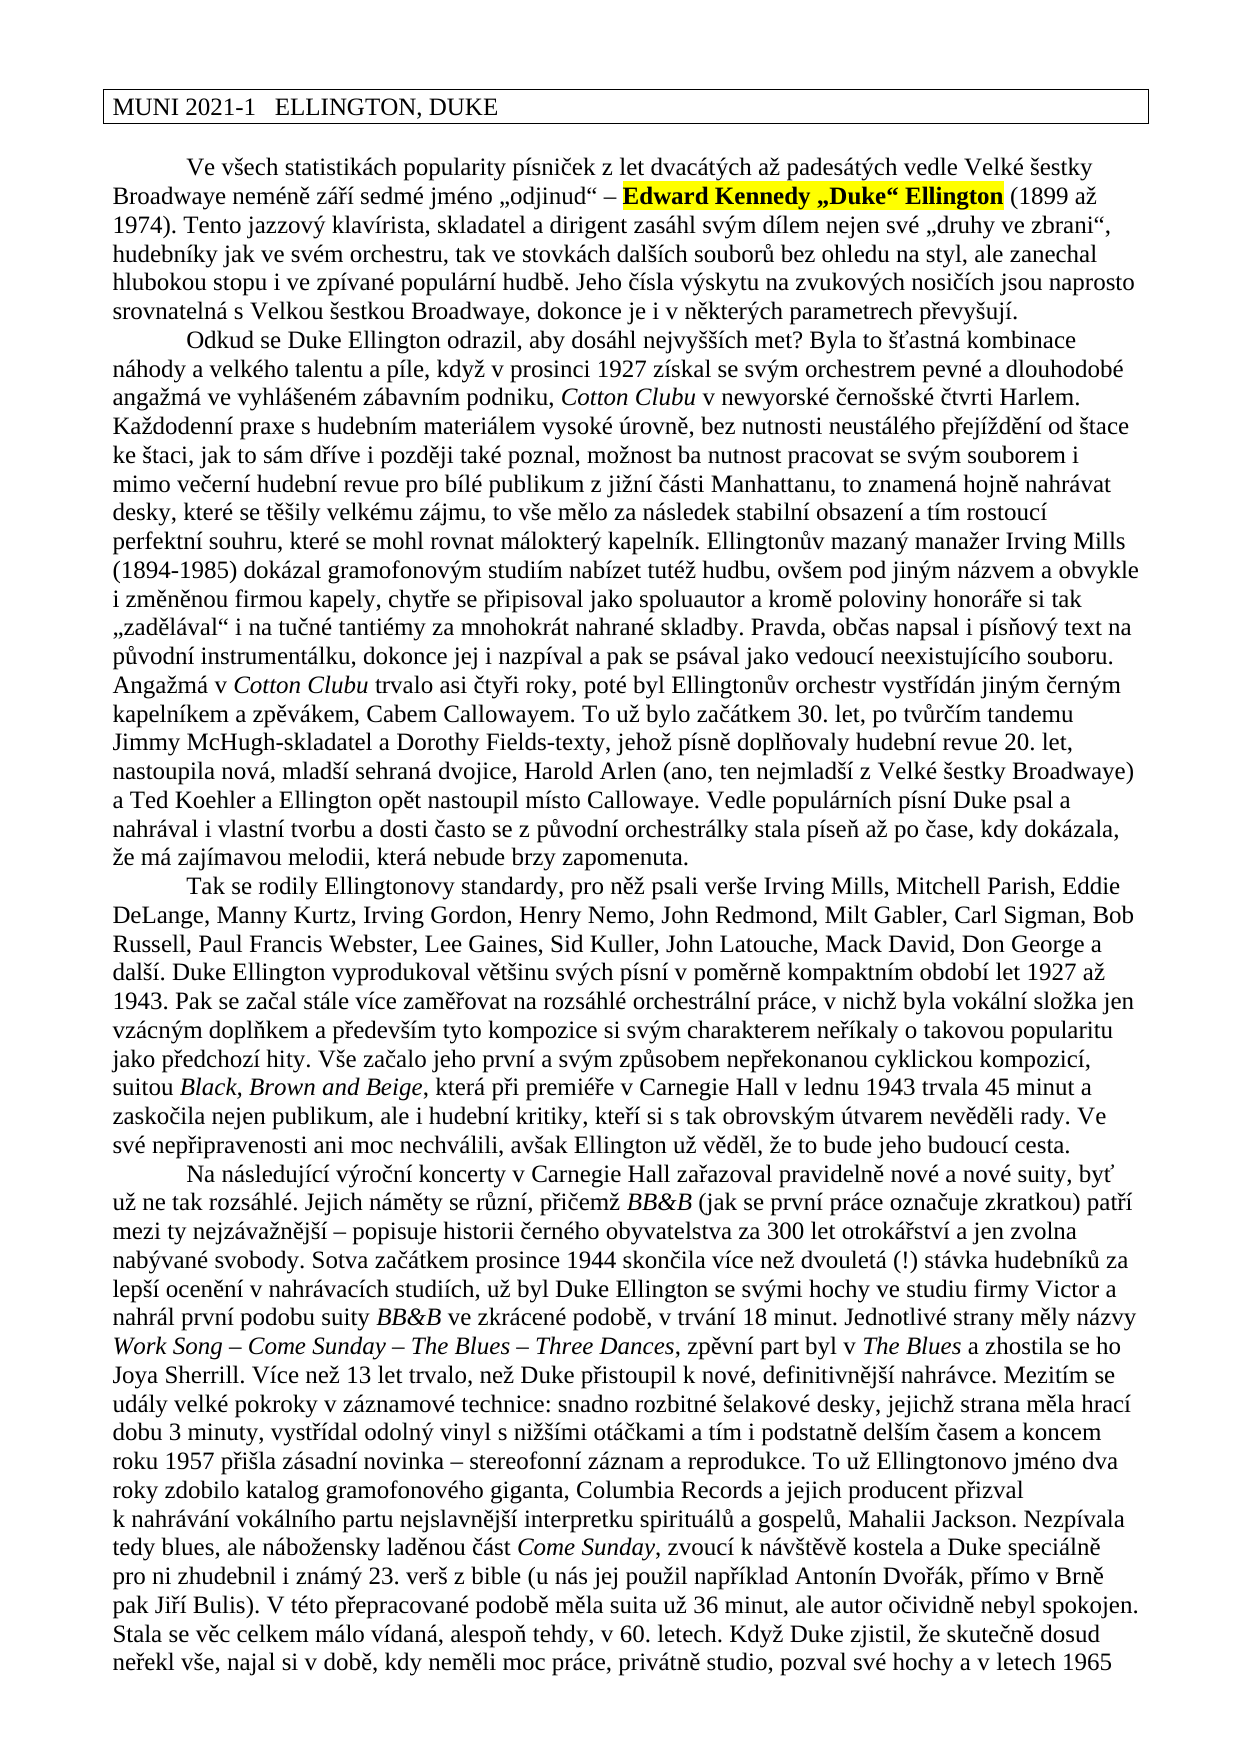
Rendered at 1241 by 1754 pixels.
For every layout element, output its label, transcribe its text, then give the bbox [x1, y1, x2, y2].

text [112, 1159, 1140, 1676]
text Odkud se Duke Ellington odrazil, aby dosáhl nejvyšších met? Byla to šťastná kombinace náhody a velkého talentu a píle, když v prosinci 1927 získal se svým orchestrem pevné a dlouhodobé angažmá ve vyhlášeném zábavním podniku, Cotton Clubu v newyorské černošské čtvrti Harlem. Každodenní praxe s hudebním materiálem vysoké úrovně, bez nutnosti neustálého přejíždění od štace ke štaci, jak to sám dříve i později také poznal, možnost ba nutnost pracovat se svým souborem i mimo večerní hudební revue pro bílé publikum z jižní části Manhattanu, to znamená hojně nahrávat desky, které se těšily velkému zájmu, to vše mělo za následek stabilní obsazení a tím rostoucí perfektní souhru, které se mohl rovnat málokterý kapelník. Ellingtonův mazaný manažer Irving Mills (1894-1985) dokázal gramofonovým studiím nabízet tutéž hudbu, ovšem pod jiným názvem a obvykle i změněnou firmou kapely, chytře se připisoval jako spoluautor a kromě poloviny honoráře si tak „zadělával“ i na tučné tantiémy za mnohokrát nahrané skladby. Pravda, občas napsal i písňový text na původní instrumentálku, dokonce jej i nazpíval a pak se psával jako vedoucí neexistujícího souboru. Angažmá v Cotton Clubu trvalo asi čtyři roky, poté byl Ellingtonův orchestr vystřídán jiným černým kapelníkem a zpěvákem, Cabem Callowayem. To už bylo začátkem 30. let, po tvůrčím tandemu Jimmy McHugh-skladatel a Dorothy Fields-texty, jehož písně doplňovaly hudební revue 20. let, nastoupila nová, mladší sehraná dvojice, Harold Arlen (ano, ten nejmladší z Velké šestky Broadwaye) a Ted Koehler a Ellington opět nastoupil místo Callowaye. Vedle populárních písní Duke psal a nahrával i vlastní tvorbu a dosti často se z původní orchestrálky stala píseň až po čase, kdy dokázala, že má zajímavou melodii, která nebude brzy zapomenuta. [112, 325, 1140, 871]
text Tak se rodily Ellingtonovy standardy, pro něž psali verše Irving Mills, Mitchell Parish, Eddie DeLange, Manny Kurtz, Irving Gordon, Henry Nemo, John Redmond, Milt Gabler, Carl Sigman, Bob Russell, Paul Francis Webster, Lee Gaines, Sid Kuller, John Latouche, Mack David, Don George a další. Duke Ellington vyprodukoval většinu svých písní v poměrně kompaktním období let 1927 až 1943. Pak se začal stále více zaměřovat na rozsáhlé orchestrální práce, v nichž byla vokální složka jen vzácným doplňkem a především tyto kompozice si svým charakterem neříkaly o takovou popularitu jako předchozí hity. Vše začalo jeho první a svým způsobem nepřekonanou cyklickou kompozicí, suitou Black, Brown and Beige, která při premiéře v Carnegie Hall v lednu 1943 trvala 45 minut a zaskočila nejen publikum, ale i hudební kritiky, kteří si s tak obrovským útvarem nevěděli rady. Ve své nepřipravenosti ani moc nechválili, avšak Ellington už věděl, že to bude jeho budoucí cesta. [112, 871, 1140, 1159]
text MUNI 2021-1 ELLINGTON, DUKE [104, 90, 1148, 123]
text Ve všech statistikách popularity písniček z let dvacátých až padesátých vedle Velké šestky Broadwaye neméně září sedmé jméno „odjinud“ – Edward Kennedy „Duke“ Ellington (1899 až 1974). Tento jazzový klavírista, skladatel a dirigent zasáhl svým dílem nejen své „druhy ve zbrani“, hudebníky jak ve svém orchestru, tak ve stovkách dalších souborů bez ohledu na styl, ale zanechal hlubokou stopu i ve zpívané populární hudbě. Jeho čísla výskytu na zvukových nosičích jsou naprosto srovnatelná s Velkou šestkou Broadwaye, dokonce je i v některých parametrech převyšují. [112, 152, 1140, 325]
